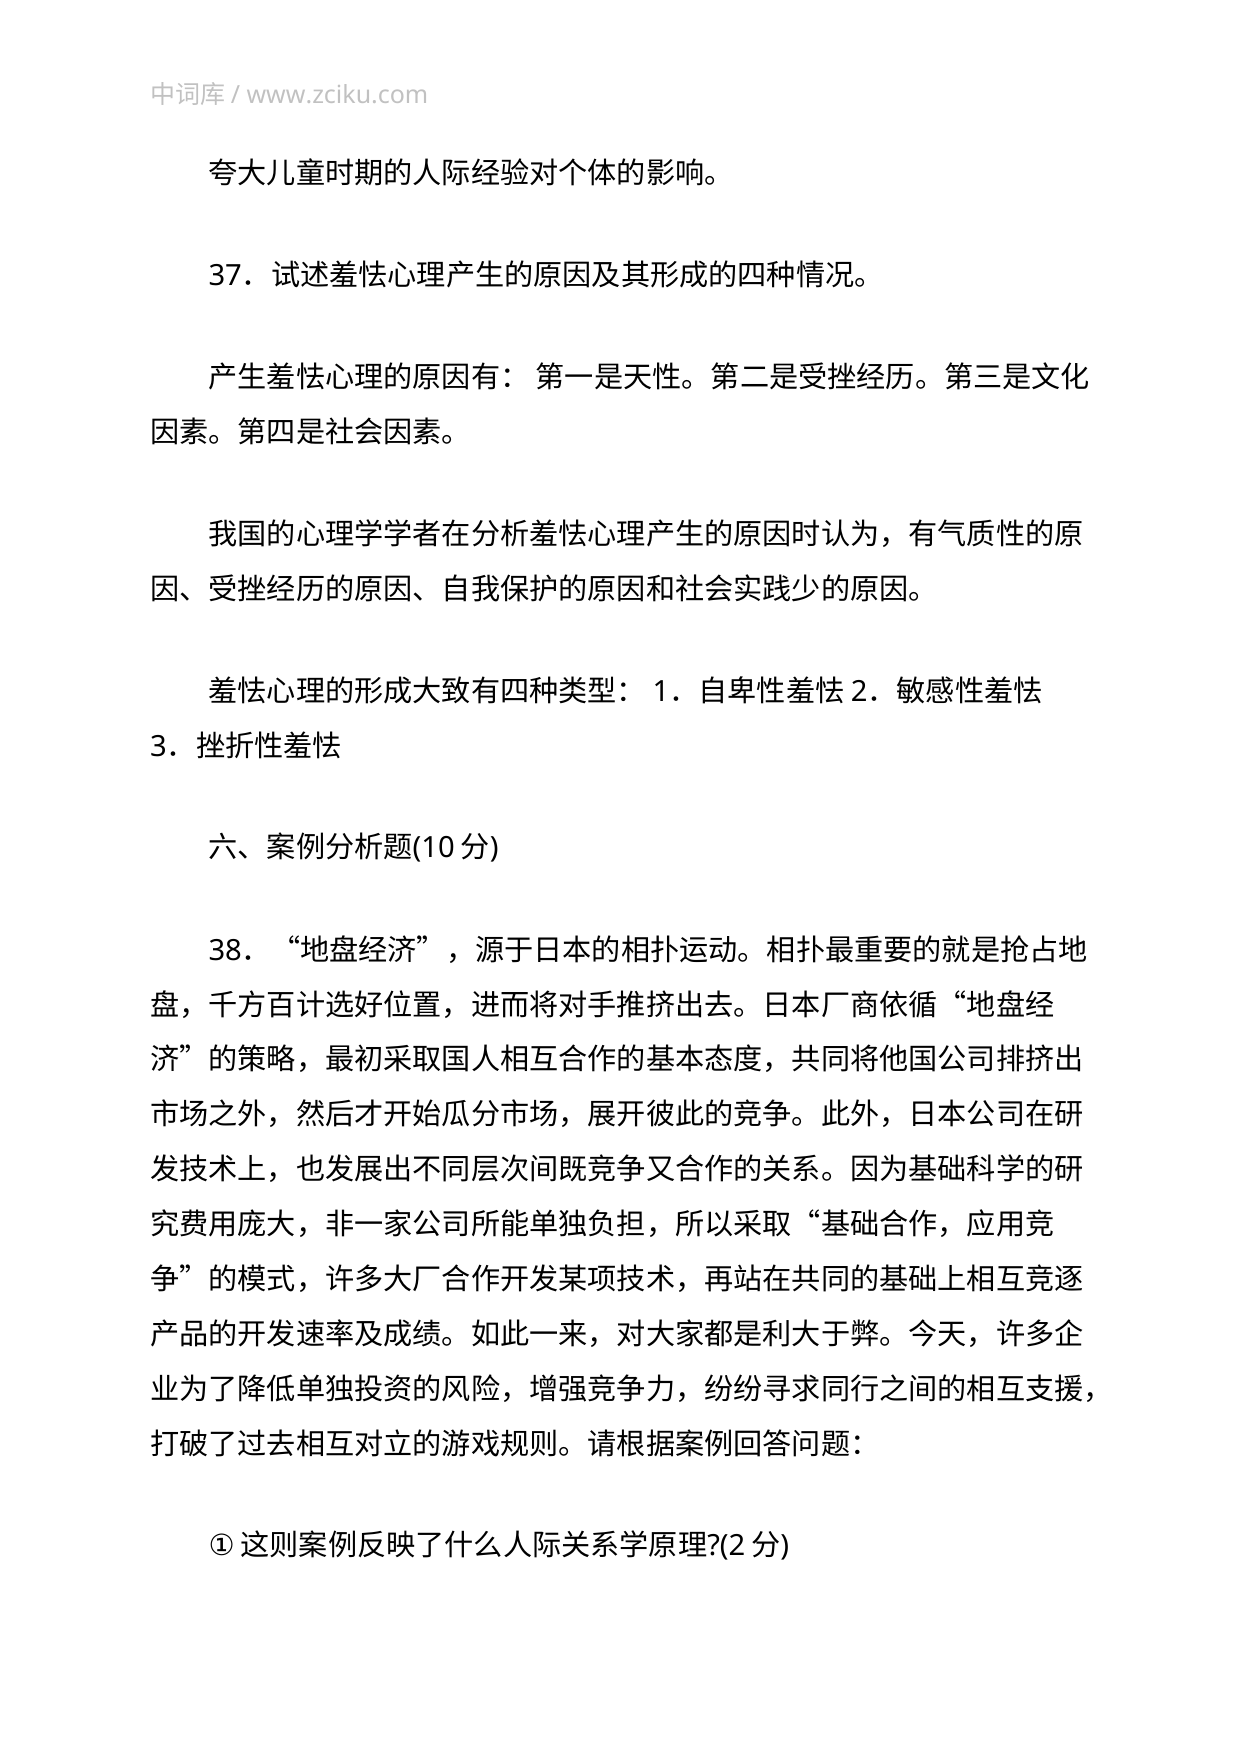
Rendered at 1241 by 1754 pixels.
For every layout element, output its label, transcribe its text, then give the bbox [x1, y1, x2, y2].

text 产生羞怯心理的原因有： 第一是天性。第二是受挫经历。第三是文化因素。第四是社会因素。 [150, 354, 1090, 451]
text ①这则案例反映了什么人际关系学原理?(2分) [150, 1522, 1090, 1564]
text 38．“地盘经济”，源于日本的相扑运动。相扑最重要的就是抢占地盘，千方百计选好位置，进而将对手推挤出去。日本厂商依循“地盘经济”的策略，最初采取国人相互合作的基本态度，共同将他国公司排挤出市场之外，然后才开始瓜分市场，展开彼此的竞争。此外，日本公司在研发技术上，也发展出不同层次间既竞争又合作的关系。因为基础科学的研究费用庞大，非一家公司所能单独负担，所以采取“基础合作，应用竞争”的模式，许多大厂合作开发某项技术，再站在共同的基础上相互竞逐产品的开发速率及成绩。如此一来，对大家都是利大于弊。今天，许多企业为了降低单独投资的风险，增强竞争力，纷纷寻求同行之间的相互支援，打破了过去相互对立的游戏规则。请根据案例回答问题： [150, 926, 1090, 1462]
text 夸大儿童时期的人际经验对个体的影响。 [150, 150, 1090, 192]
text 我国的心理学学者在分析羞怯心理产生的原因时认为，有气质性的原因、受挫经历的原因、自我保护的原因和社会实践少的原因。 [150, 510, 1090, 608]
text 六、案例分析题(10分) [150, 824, 1090, 866]
text 羞怯心理的形成大致有四种类型： 1．自卑性羞怯 2．敏感性羞怯 3．挫折性羞怯 [150, 667, 1090, 764]
text 37．试述羞怯心理产生的原因及其形成的四种情况。 [150, 252, 1090, 294]
